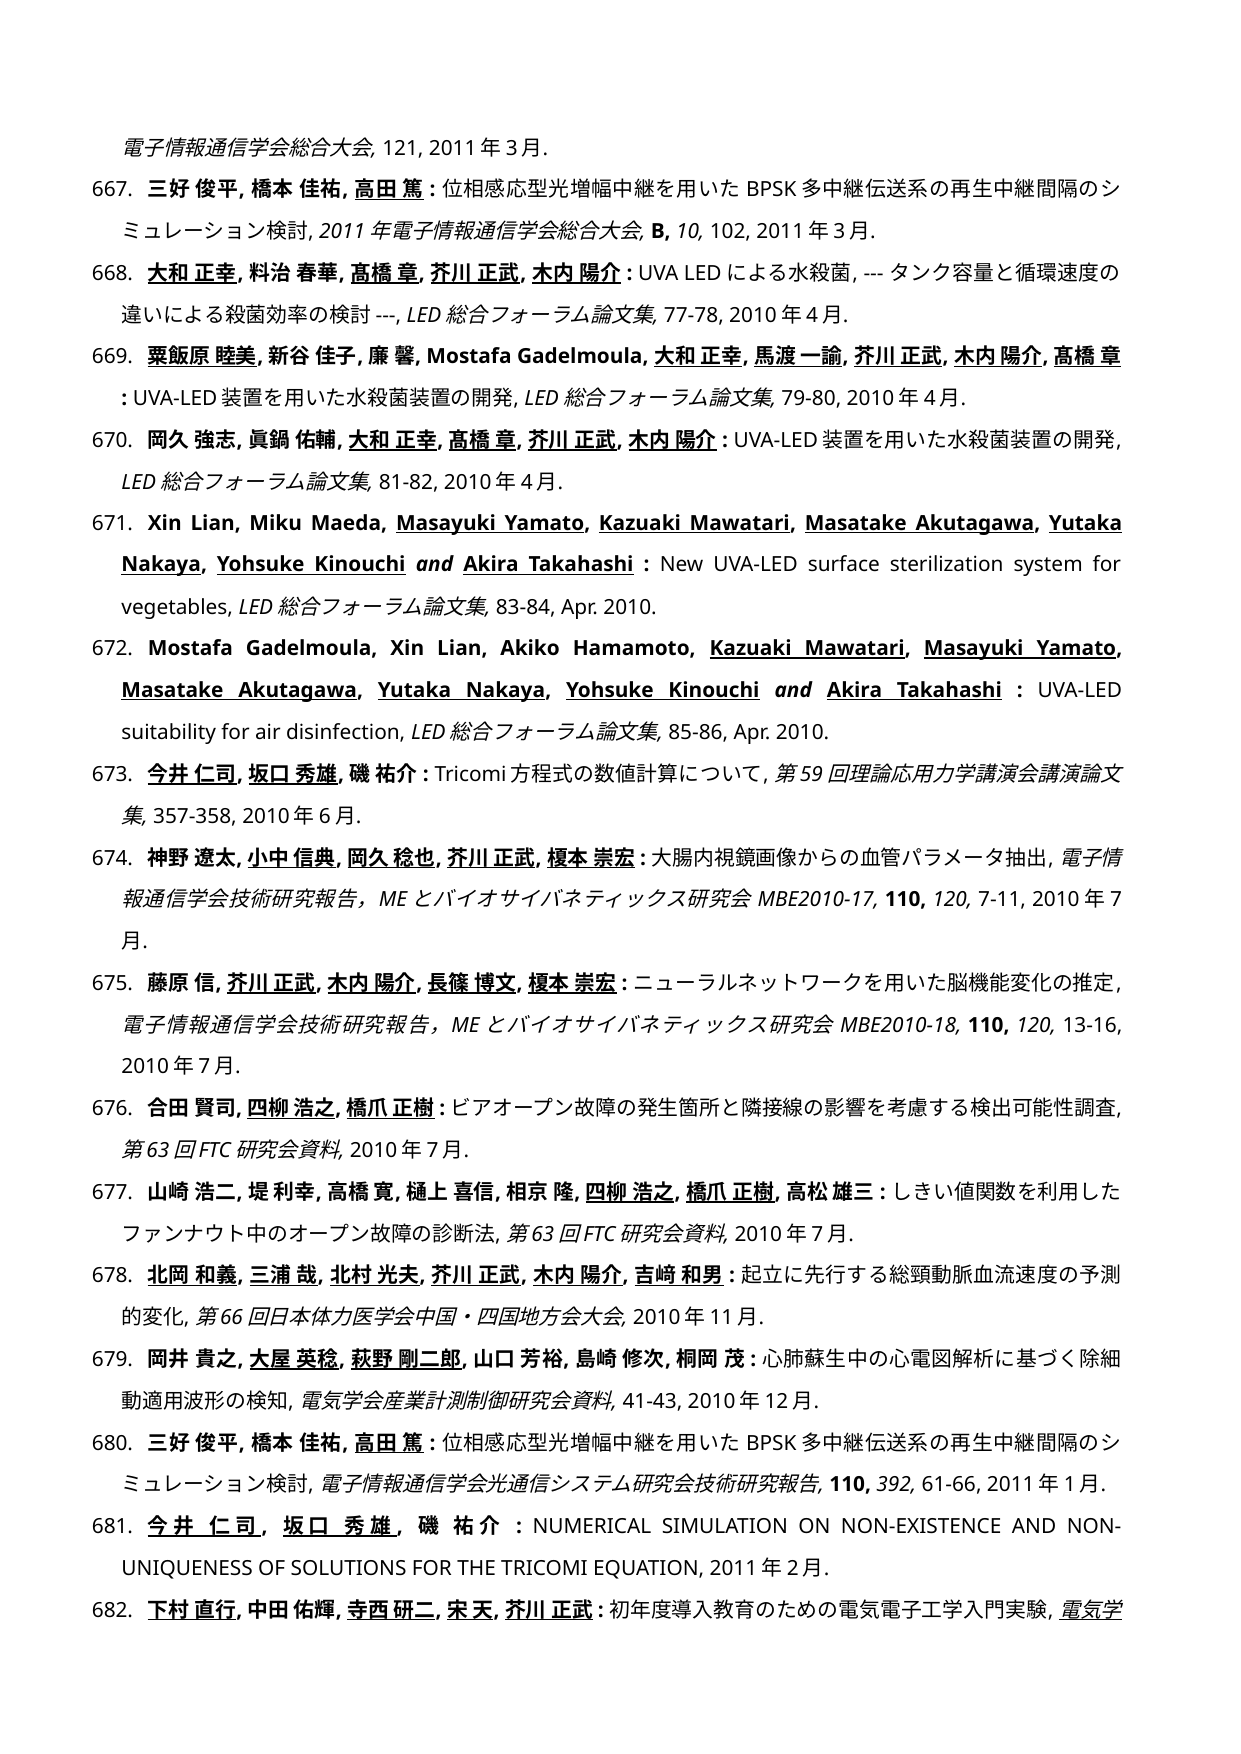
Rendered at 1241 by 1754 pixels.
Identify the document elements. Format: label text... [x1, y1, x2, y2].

list 藤原 信, 芥川 正武, 木内 陽介, 長篠 博文, 榎本 崇宏 : ニューラルネットワークを用いた脳機能変化の推定, 電子情報通信学会技術研究報告，MEとバイオサイバネティックス研究会 MBE2010-18, 110, 120, 13-16, 2010年7月. [92, 961, 1122, 1086]
list 大和 正幸, 料治 春華, 髙橋 章, 芥川 正武, 木内 陽介 : UVA LEDによる水殺菌, --- タンク容量と循環速度の違いによる殺菌効率の検討 ---, LED総合フォーラム論文集, 77-78, 2010年4月. [92, 250, 1122, 334]
list 岡久 強志, 眞鍋 佑輔, 大和 正幸, 髙橋 章, 芥川 正武, 木内 陽介 : UVA-LED装置を用いた水殺菌装置の開発, LED総合フォーラム論文集, 81-82, 2010年4月. [92, 417, 1122, 501]
list 今井 仁司, 坂口 秀雄, 磯 祐介 : NUMERICAL SIMULATION ON NON-EXISTENCE AND NON-UNIQUENESS OF SOLUTIONS FOR THE TRICOMI EQUATION, 2011年2月. [92, 1503, 1122, 1587]
list 三好 俊平, 橋本 佳祐, 高田 篤 : 位相感応型光増幅中継を用いたBPSK多中継伝送系の再生中継間隔のシミュレーション検討, 電子情報通信学会光通信システム研究会技術研究報告, 110, 392, 61-66, 2011年1月. [92, 1420, 1122, 1503]
list Xin Lian, Miku Maeda, Masayuki Yamato, Kazuaki Mawatari, Masatake Akutagawa, Yutaka Nakaya, Yohsuke Kinouchi and Akira Takahashi : New UVA-LED surface sterilization system for vegetables, LED総合フォーラム論文集, 83-84, Apr. 2010. [92, 501, 1122, 626]
list 北岡 和義, 三浦 哉, 北村 光夫, 芥川 正武, 木内 陽介, 吉﨑 和男 : 起立に先行する総頸動脈血流速度の予測的変化, 第66回日本体力医学会中国・四国地方会大会, 2010年11月. [92, 1253, 1122, 1336]
list 合田 賢司, 四柳 浩之, 橋爪 正樹 : ビアオープン故障の発生箇所と隣接線の影響を考慮する検出可能性調査, 第63回FTC研究会資料, 2010年7月. [92, 1086, 1122, 1169]
list 三好 俊平, 橋本 佳祐, 高田 篤 : 位相感応型光増幅中継を用いたBPSK多中継伝送系の再生中継間隔のシミュレーション検討, 2011年電子情報通信学会総合大会, B, 10, 102, 2011年3月. [92, 167, 1122, 250]
list 岡井 貴之, 大屋 英稔, 萩野 剛二郎, 山口 芳裕, 島崎 修次, 桐岡 茂 : 心肺蘇生中の心電図解析に基づく除細動適用波形の検知, 電気学会産業計測制御研究会資料, 41-43, 2010年12月. [92, 1336, 1122, 1420]
list Mostafa Gadelmoula, Xin Lian, Akiko Hamamoto, Kazuaki Mawatari, Masayuki Yamato, Masatake Akutagawa, Yutaka Nakaya, Yohsuke Kinouchi and Akira Takahashi : UVA-LED suitability for air disinfection, LED総合フォーラム論文集, 85-86, Apr. 2010. [92, 626, 1122, 752]
list 山崎 浩二, 堤 利幸, 高橋 寛, 樋上 喜信, 相京 隆, 四柳 浩之, 橋爪 正樹, 高松 雄三 : しきい値関数を利用したファンナウト中のオープン故障の診断法, 第63回FTC研究会資料, 2010年7月. [92, 1169, 1122, 1253]
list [92, 1587, 1122, 1629]
list 今井 仁司, 坂口 秀雄, 磯 祐介 : Tricomi方程式の数値計算について, 第59回理論応用力学講演会講演論文集, 357-358, 2010年6月. [92, 752, 1122, 835]
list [92, 125, 1122, 167]
list 粟飯原 睦美, 新谷 佳子, 廉 馨, Mostafa Gadelmoula, 大和 正幸, 馬渡 一諭, 芥川 正武, 木内 陽介, 髙橋 章 : UVA-LED装置を用いた水殺菌装置の開発, LED総合フォーラム論文集, 79-80, 2010年4月. [92, 334, 1122, 417]
list 神野 遼太, 小中 信典, 岡久 稔也, 芥川 正武, 榎本 崇宏 : 大腸内視鏡画像からの血管パラメータ抽出, 電子情報通信学会技術研究報告，MEとバイオサイバネティックス研究会 MBE2010-17, 110, 120, 7-11, 2010年7月. [92, 835, 1122, 961]
